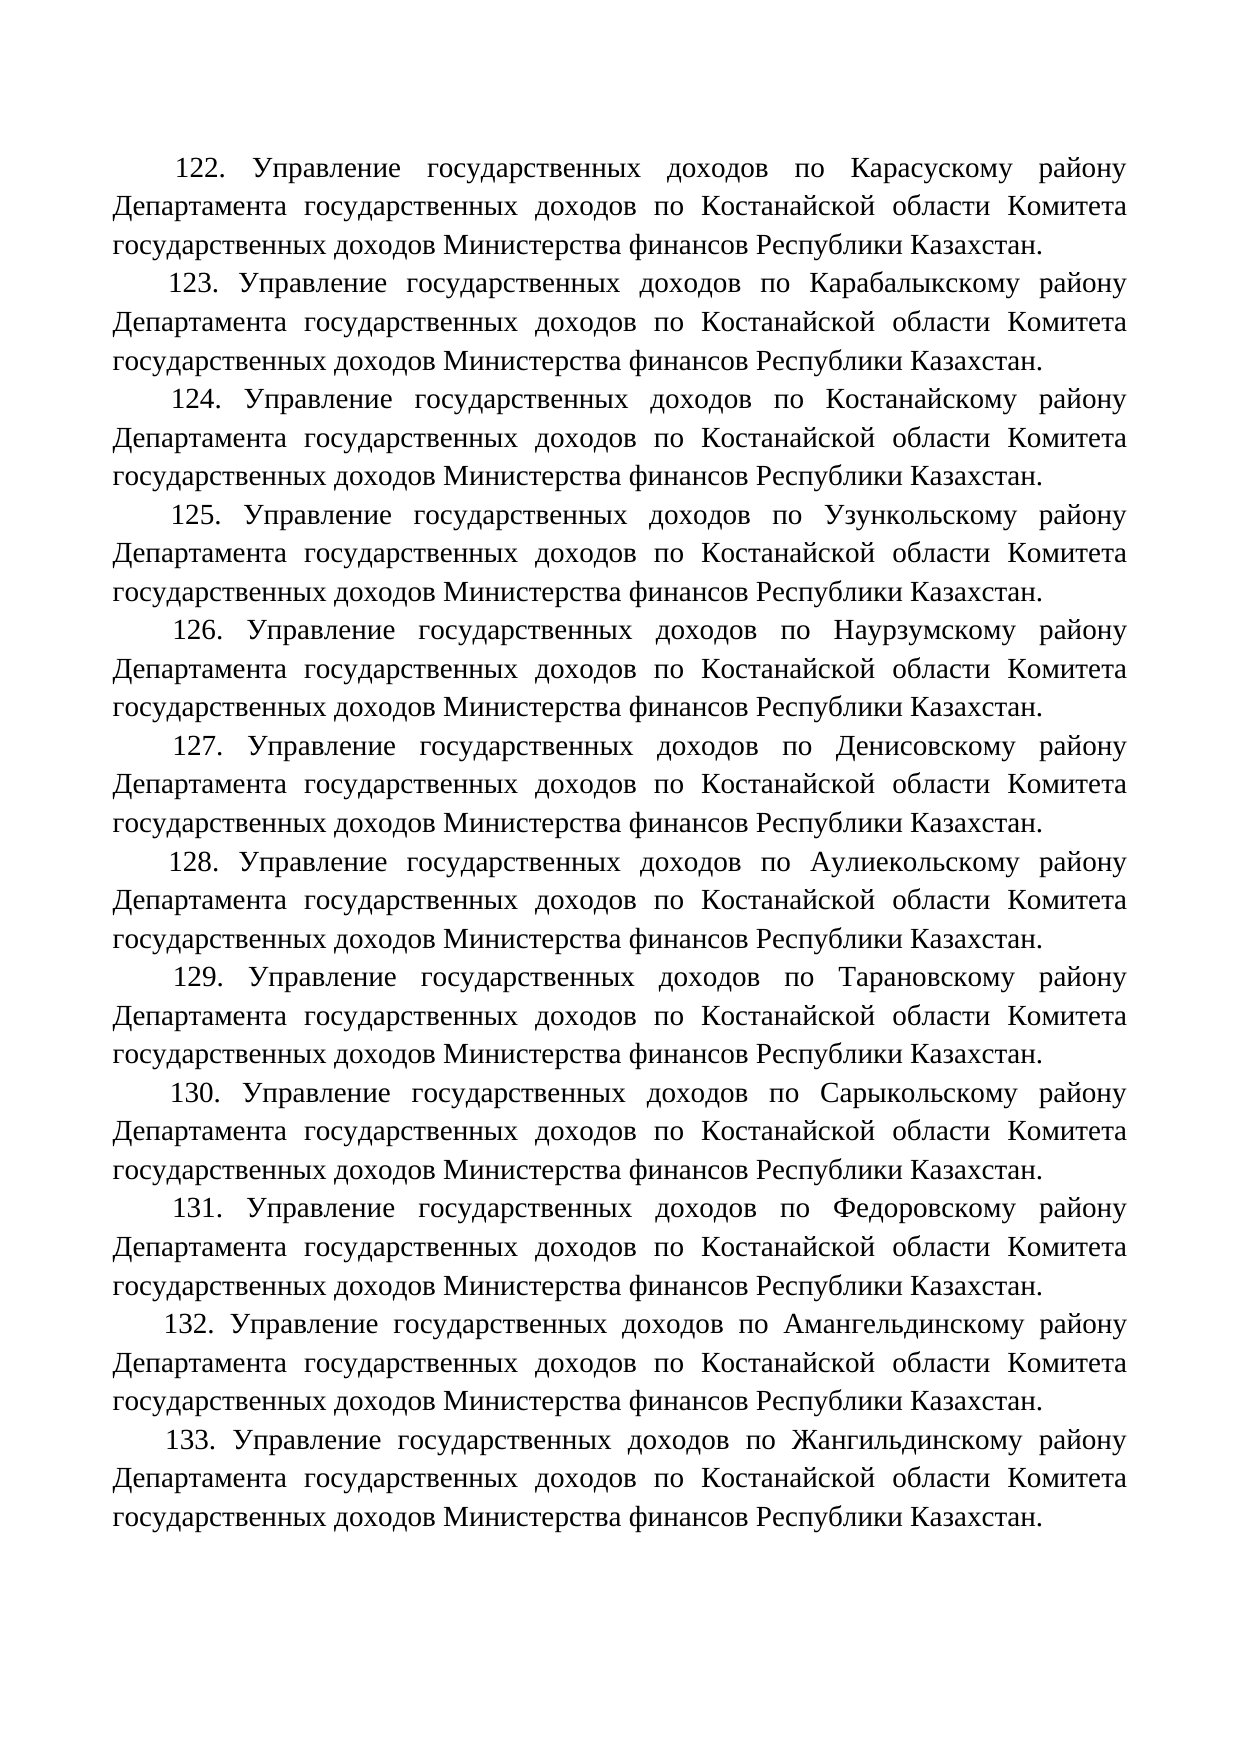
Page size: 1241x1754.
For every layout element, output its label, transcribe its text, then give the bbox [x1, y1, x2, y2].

text 132. Управление государственных доходов по Амангельдинскому району Департамента государственных доходов по Костанайской области Комитета государственных доходов Министерства финансов Республики Казахстан. [112, 1306, 1128, 1417]
text 128. Управление государственных доходов по Аулиекольскому району Департамента государственных доходов по Костанайской области Комитета государственных доходов Министерства финансов Республики Казахстан. [112, 844, 1128, 954]
text 131. Управление государственных доходов по Федоровскому району Департамента государственных доходов по Костанайской области Комитета государственных доходов Министерства финансов Республики Казахстан. [112, 1191, 1128, 1301]
text 125. Управление государственных доходов по Узункольскому району Департамента государственных доходов по Костанайской области Комитета государственных доходов Министерства финансов Республики Казахстан. [112, 497, 1128, 607]
text 123. Управление государственных доходов по Карабалыкскому району Департамента государственных доходов по Костанайской области Комитета государственных доходов Министерства финансов Республики Казахстан. [112, 266, 1128, 376]
text 133. Управление государственных доходов по Жангильдинскому району Департамента государственных доходов по Костанайской области Комитета государственных доходов Министерства финансов Республики Казахстан. [112, 1422, 1128, 1532]
text 126. Управление государственных доходов по Наурзумскому району Департамента государственных доходов по Костанайской области Комитета государственных доходов Министерства финансов Республики Казахстан. [112, 612, 1128, 723]
text 129. Управление государственных доходов по Тарановскому району Департамента государственных доходов по Костанайской области Комитета государственных доходов Министерства финансов Республики Казахстан. [112, 959, 1128, 1070]
text 122. Управление государственных доходов по Карасускому району Департамента государственных доходов по Костанайской области Комитета государственных доходов Министерства финансов Республики Казахстан. [112, 150, 1128, 261]
text 124. Управление государственных доходов по Костанайскому району Департамента государственных доходов по Костанайской области Комитета государственных доходов Министерства финансов Республики Казахстан. [112, 381, 1128, 492]
text 130. Управление государственных доходов по Сарыкольскому району Департамента государственных доходов по Костанайской области Комитета государственных доходов Министерства финансов Республики Казахстан. [112, 1075, 1128, 1186]
text 127. Управление государственных доходов по Денисовскому району Департамента государственных доходов по Костанайской области Комитета государственных доходов Министерства финансов Республики Казахстан. [112, 728, 1128, 839]
